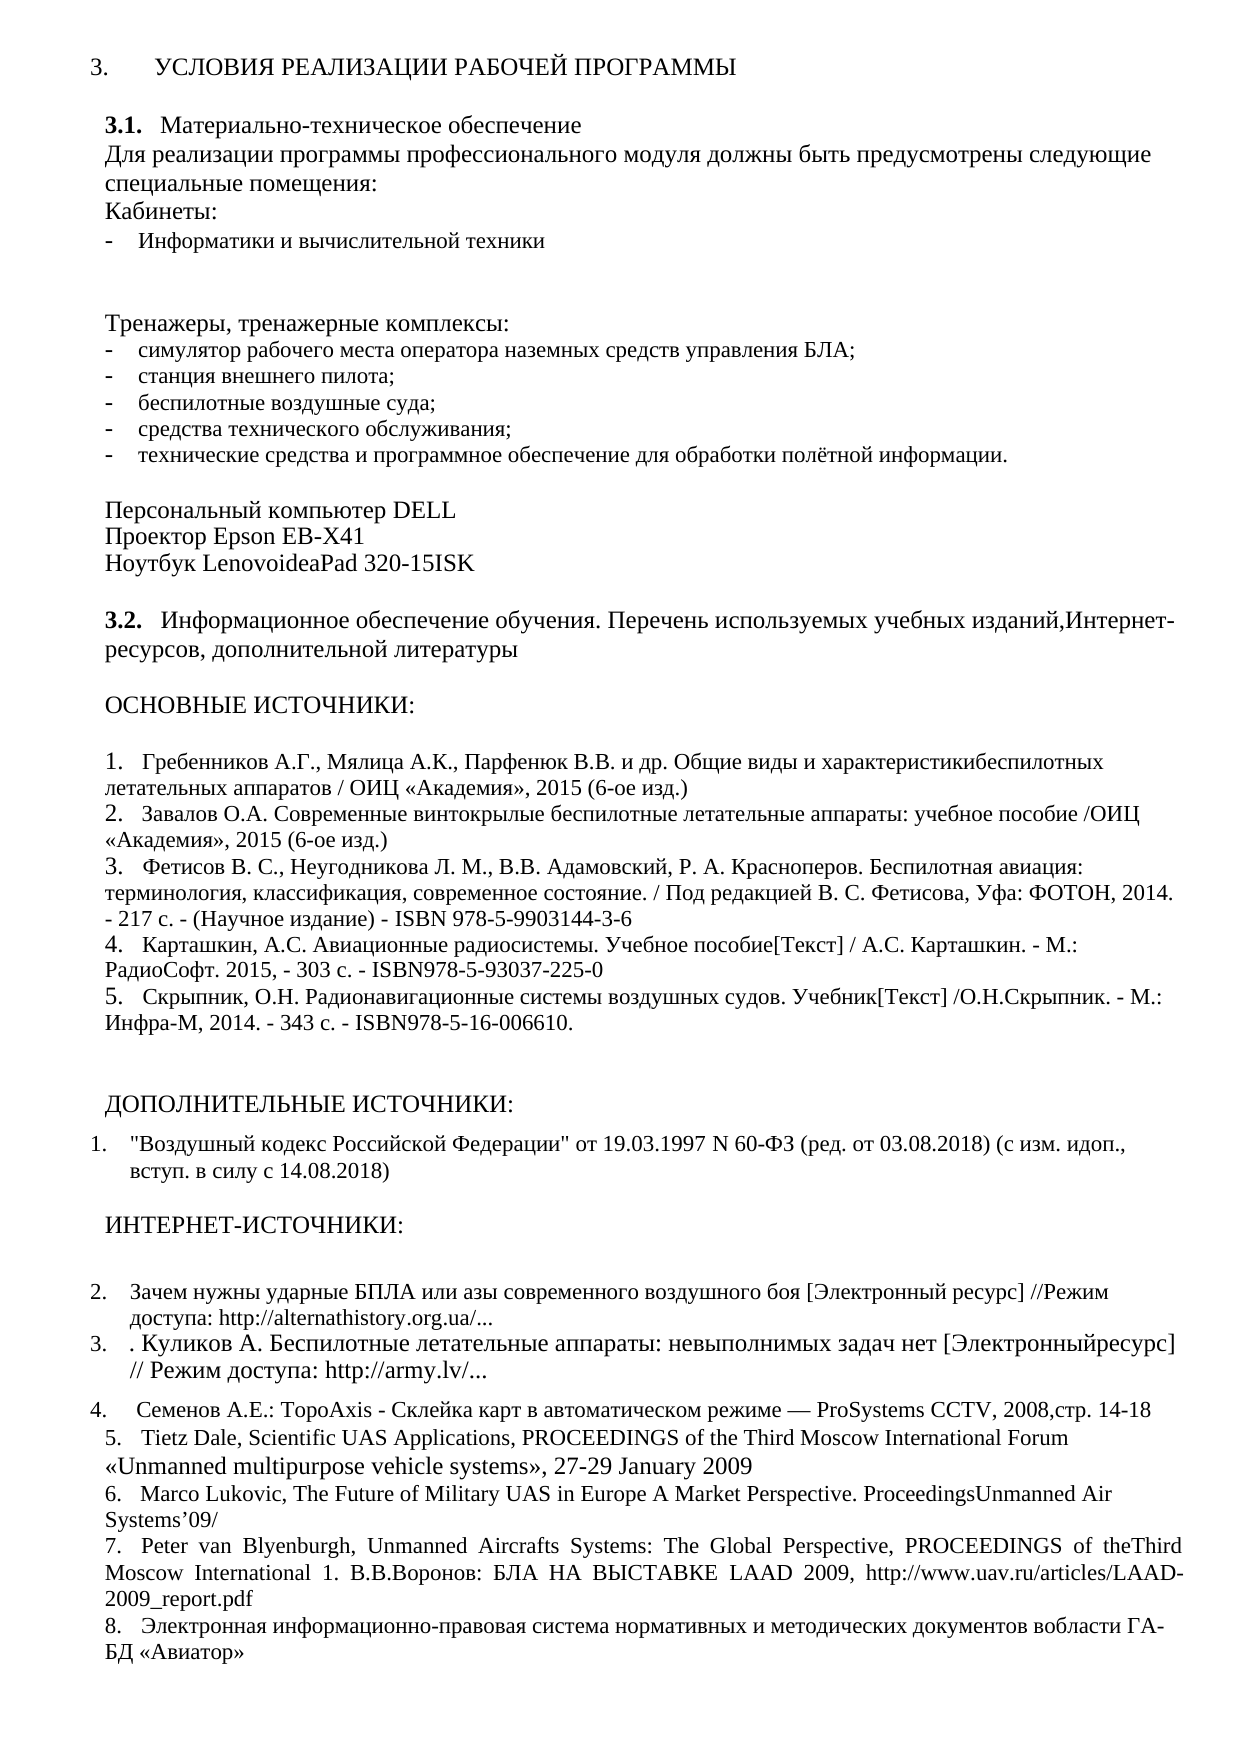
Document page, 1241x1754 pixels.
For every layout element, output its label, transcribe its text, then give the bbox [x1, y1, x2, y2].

text Ноутбук LenovoideaPad 320-15ISK [90, 550, 1184, 576]
list симулятор рабочего места оператора наземных средств управления БЛА; [90, 336, 1184, 363]
list Завалов О.А. Современные винтокрылые беспилотные летательные аппараты: учебное пособие /ОИЦ «Академия», 2015 (6-ое изд.) [104, 800, 1184, 852]
list Фетисов В. С., Неугодникова Л. М., В.В. Адамовский, Р. А. Красноперов. Беспилотная авиация: терминология, классификация, современное состояние. / Под редакцией В. С. Фетисова, Уфа: ФОТОН, 2014. - 217 с. - (Научное издание) - ISBN 978-5-9903144-3-6 [104, 852, 1184, 931]
list станция внешнего пилота; [90, 363, 1184, 389]
text Кабинеты: [90, 196, 1184, 225]
list Семенов А.Е.: TopoAxis - Склейка карт в автоматическом режиме — ProSystems CCTV, 2008,стр. 14-18 [90, 1396, 1184, 1422]
list УСЛОВИЯ РЕАЛИЗАЦИИ РАБОЧЕЙ ПРОГРАММЫ [90, 54, 1184, 81]
text // Режим доступа: http://army.lv/... [90, 1357, 1184, 1383]
text Тренажеры, тренажерные комплексы: [90, 310, 1184, 336]
list Marco Lukovic, The Future of Military UAS in Europe A Market Perspective. ProceedingsUnmanned Air Systems’09/ [104, 1480, 1184, 1533]
list "Воздушный кодекс Российской Федерации" от 19.03.1997 N 60-ФЗ (ред. от 03.08.2018) (с изм. идоп., вступ. в силу с 14.08.2018) [90, 1130, 1184, 1183]
list Гребенников А.Г., Мялица А.К., Парфенюк В.В. и др. Общие виды и характеристикибеспилотных летательных аппаратов / ОИЦ «Академия», 2015 (6-ое изд.) [104, 748, 1184, 800]
list Карташкин, А.С. Авиационные радиосистемы. Учебное пособие[Текст] / А.С. Карташкин. - М.: РадиоСофт. 2015, - 303 с. - ISBN978-5-93037-225-0 [104, 931, 1184, 983]
list Tietz Dale, Scientific UAS Applications, PROCEEDINGS of the Third Moscow International Forum «Unmanned multipurpose vehicle systems», 27-29 January 2009 [104, 1422, 1184, 1480]
text Персональный компьютер DELL [90, 497, 1184, 524]
list Информационное обеспечение обучения. Перечень используемых учебных изданий,Интернет- ресурсов, дополнительной литературы [104, 606, 1184, 663]
list технические средства и программное обеспечение для обработки полётной информации. [90, 442, 1184, 468]
list Peter van Blyenburgh, Unmanned Aircrafts Systems: The Global Perspective, PROCEEDINGS of theThird Moscow International 1. В.В.Воронов: БЛА НА ВЫСТАВКЕ LAAD 2009, http://www.uav.ru/articles/LAAD- 2009_report.pdf [104, 1533, 1184, 1612]
text Для реализации программы профессионального модуля должны быть предусмотрены следующие специальные помещения: [104, 139, 1184, 196]
list Электронная информационно-правовая система нормативных и методических документов вобласти ГА- БД «Авиатор» [104, 1612, 1184, 1664]
list беспилотные воздушные суда; [90, 389, 1184, 416]
list . Куликов А. Беспилотные летательные аппараты: невыполнимых задач нет [Электронныйресурс] [90, 1331, 1184, 1357]
list Информатики и вычислительной техники [90, 225, 1184, 254]
text ОСНОВНЫЕ ИСТОЧНИКИ: [90, 692, 1184, 719]
text ДОПОЛНИТЕЛЬНЫЕ ИСТОЧНИКИ: [90, 1091, 1184, 1118]
list средства технического обслуживания; [90, 416, 1184, 442]
list Скрыпник, О.Н. Радионавигационные системы воздушных судов. Учебник[Текст] /О.Н.Скрыпник. - М.: Инфра-М, 2014. - 343 с. - ISBN978-5-16-006610. [104, 983, 1184, 1035]
text Проектор Epson EB-X41 [90, 524, 1184, 550]
list Материально-техническое обеспечение [90, 110, 1184, 139]
text ИНТЕРНЕТ-ИСТОЧНИКИ: [90, 1212, 1184, 1238]
list Зачем нужны ударные БПЛА или азы современного воздушного боя [Электронный ресурс] //Режим доступа: http://alternathistory.org.ua/... [90, 1278, 1184, 1331]
